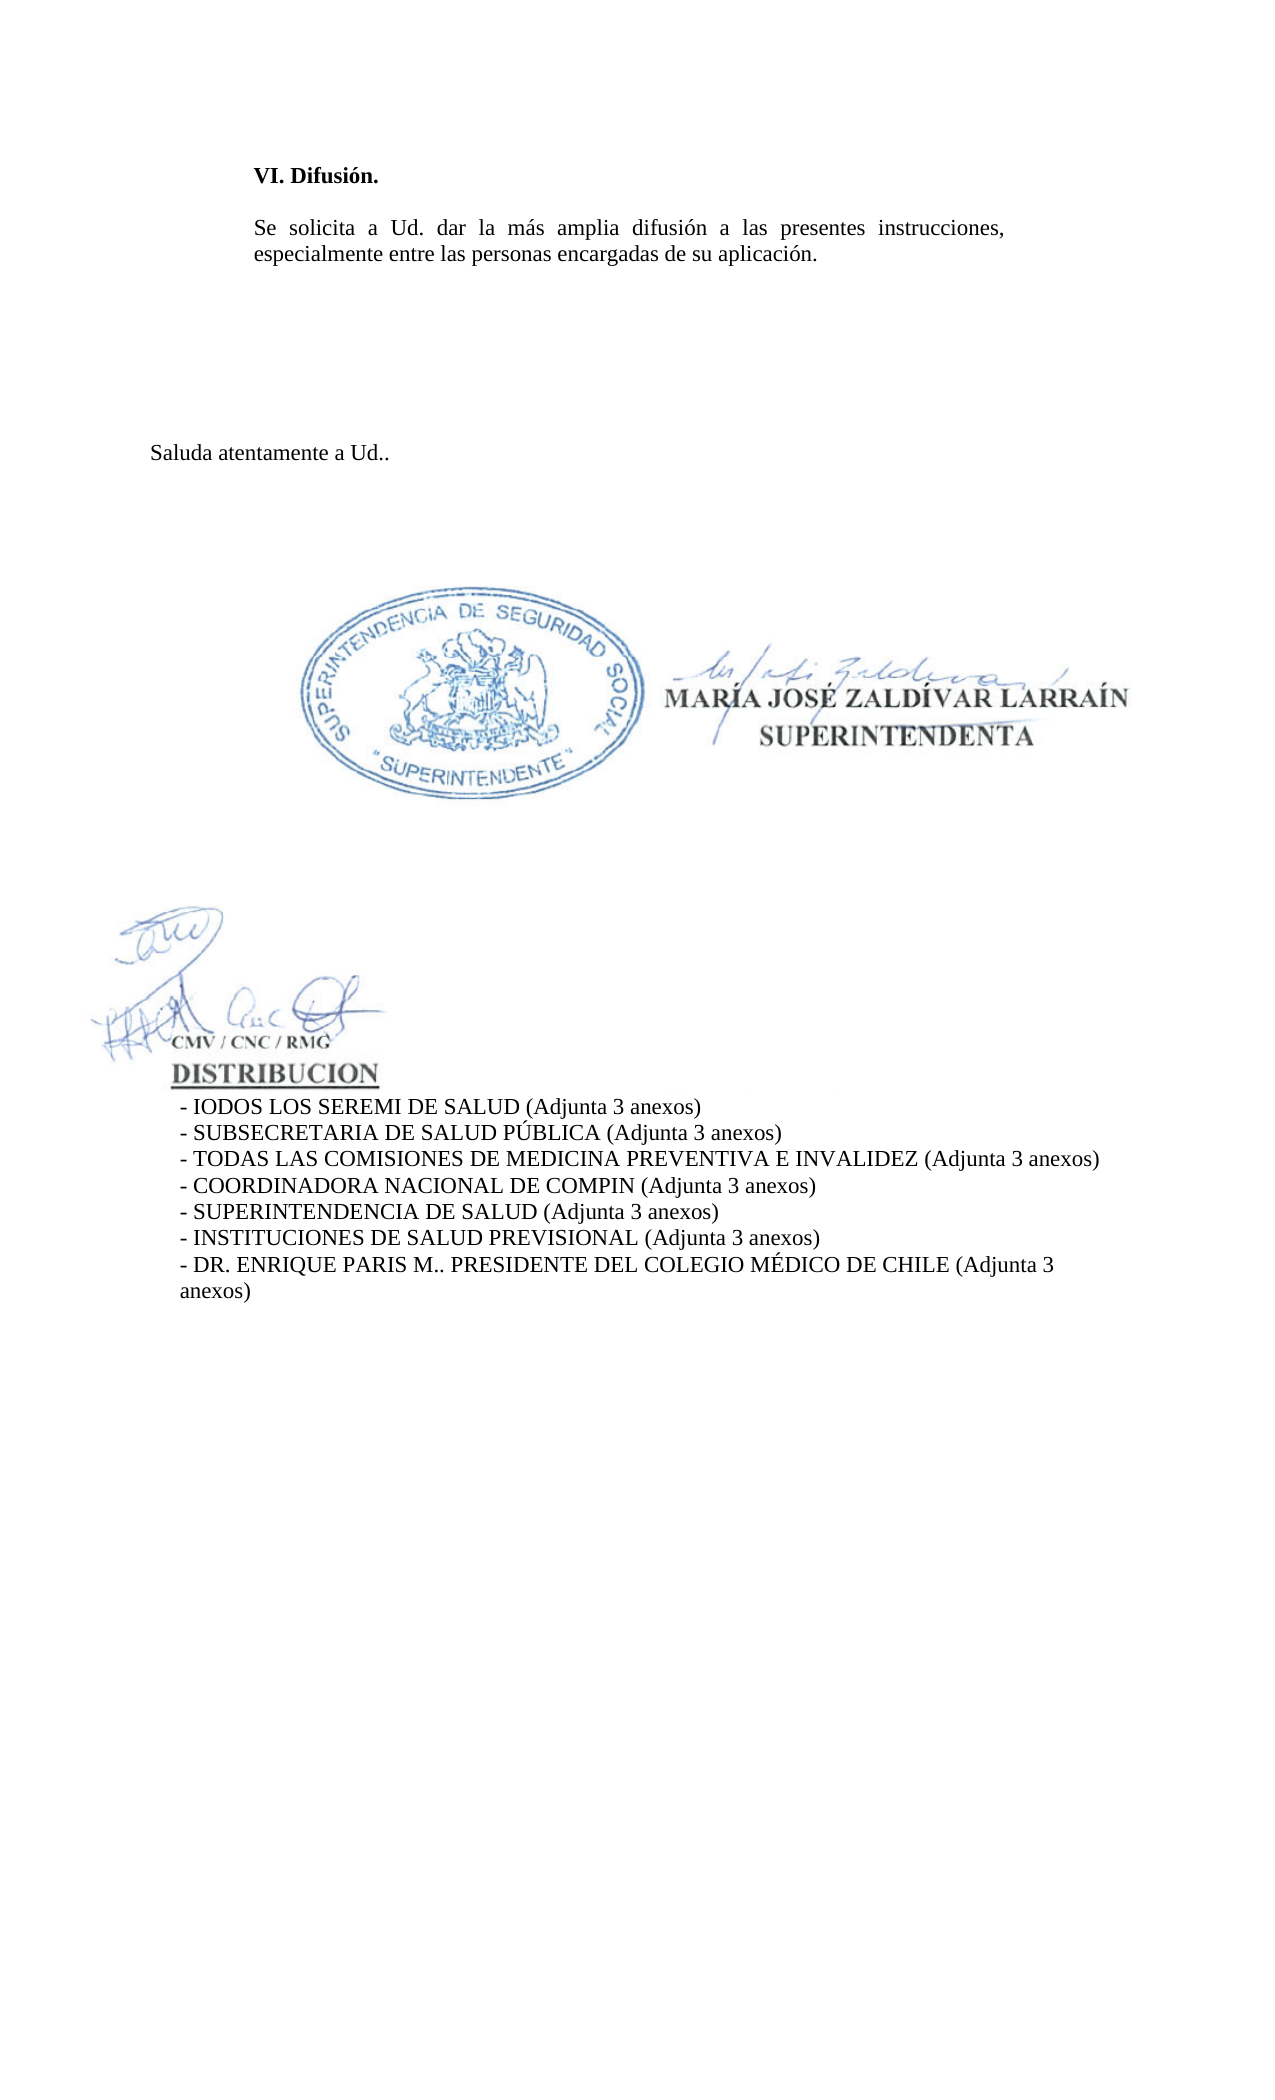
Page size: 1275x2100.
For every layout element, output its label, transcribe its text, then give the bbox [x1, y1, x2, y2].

text - INSTITUCIONES DE SALUD PREVISIONAL (Adjunta 3 anexos) [179, 1224, 1125, 1251]
text - SUBSECRETARIA DE SALUD PÚBLICA (Adjunta 3 anexos) [179, 1119, 1125, 1145]
text - SUPERINTENDENCIA DE SALUD (Adjunta 3 anexos) [179, 1198, 1125, 1224]
text - TODAS LAS COMISIONES DE MEDICINA PREVENTIVA E INVALIDEZ (Adjunta 3 anexos) [179, 1145, 1125, 1172]
text Saluda atentamente a Ud.. [150, 439, 1125, 465]
text - COORDINADORA NACIONAL DE COMPIN (Adjunta 3 anexos) [179, 1172, 1125, 1198]
text - IODOS LOS SEREMI DE SALUD (Adjunta 3 anexos) [179, 1093, 1125, 1119]
picture [76, 580, 1206, 1093]
text Se solicita a Ud. dar la más amplia difusión a las presentes instrucciones, especialmente entre las personas encargadas de su aplicación. [253, 214, 1006, 267]
text VI. Difusión. [253, 162, 1006, 189]
text - DR. ENRIQUE PARIS M.. PRESIDENTE DEL COLEGIO MÉDICO DE CHILE (Adjunta 3 anexos) [179, 1251, 1125, 1303]
